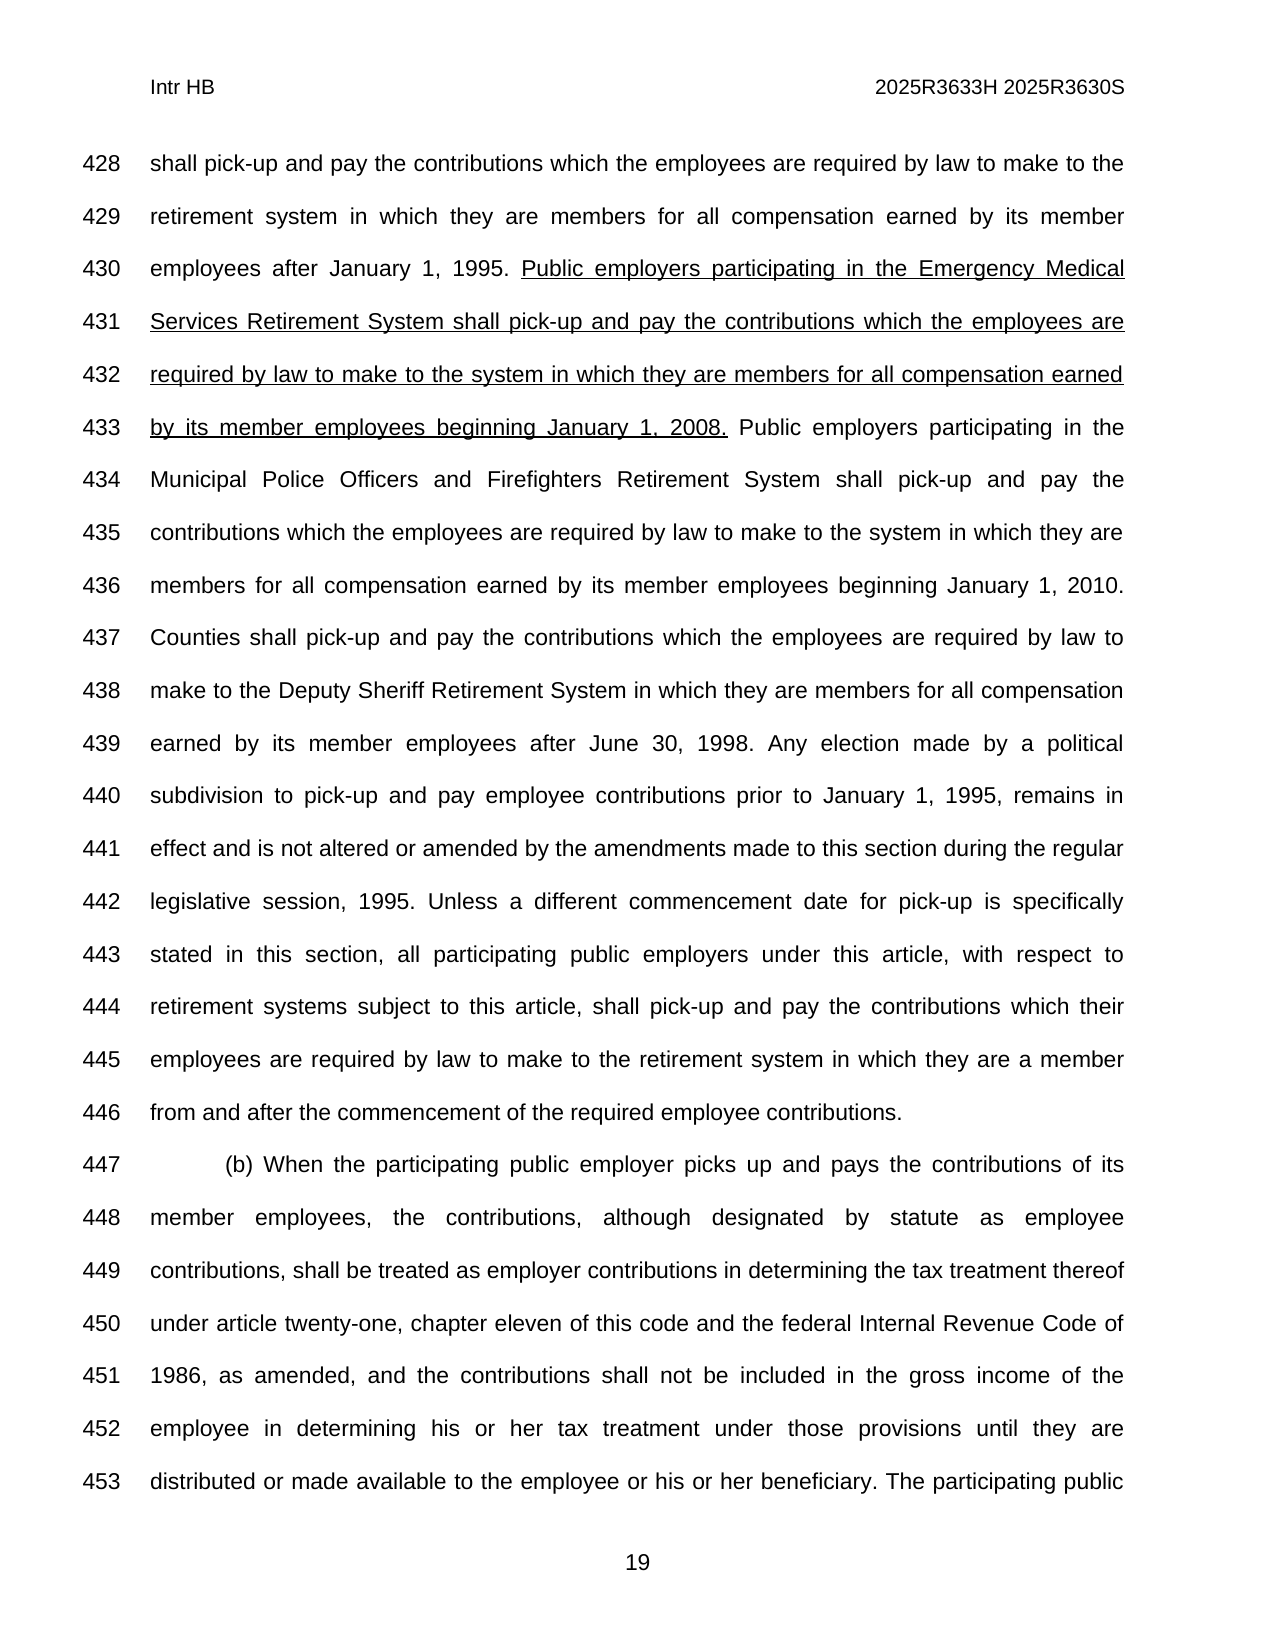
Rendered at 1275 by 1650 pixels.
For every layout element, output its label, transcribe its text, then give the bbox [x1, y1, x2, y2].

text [150, 150, 1125, 331]
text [150, 1151, 1125, 1494]
